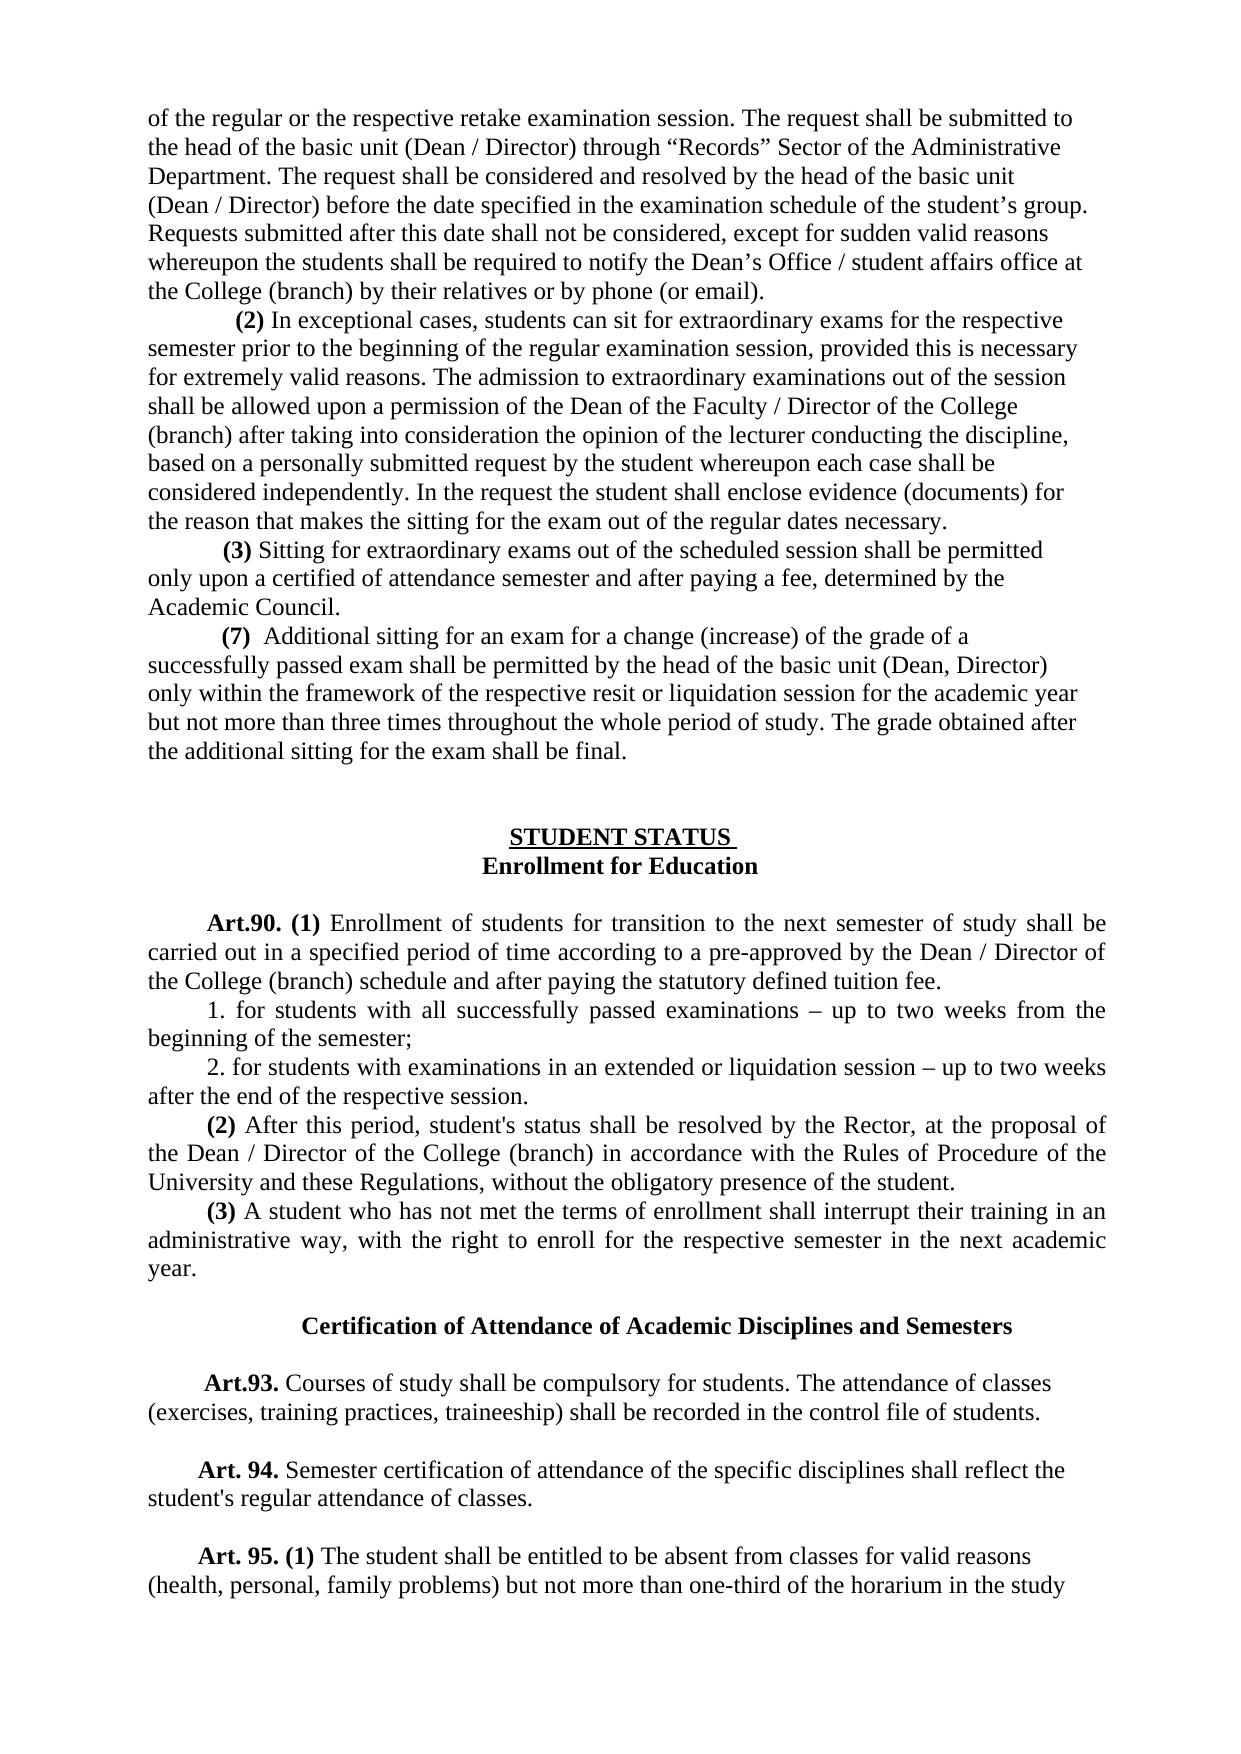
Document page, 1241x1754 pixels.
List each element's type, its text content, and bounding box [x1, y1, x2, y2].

text 1. for students with all successfully passed examinations – up to two weeks from the beginning of the semester; [148, 995, 1108, 1052]
text (7) Additional sitting for an exam for a change (increase) of the grade of a successfully passed exam shall be permitted by the head of the basic unit (Dean, Director) only within the framework of the respective resit or liquidation session for the academic year but not more than three times throughout the whole period of study. The grade obtained after the additional sitting for the exam shall be final. [148, 621, 1093, 793]
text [148, 103, 1093, 621]
text Art.90. (1) Enrollment of students for transition to the next semester of study shall be carried out in a specified period of time according to a pre-approved by the Dean / Director of the College (branch) schedule and after paying the statutory defined tuition fee. [148, 908, 1108, 995]
text 2. for students with examinations in an extended or liquidation session – up to two weeks after the end of the respective session. [148, 1052, 1108, 1110]
text (3) A student who has not met the terms of enrollment shall interrupt their training in an administrative way, with the right to enroll for the respective semester in the next academic year. [148, 1196, 1108, 1282]
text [148, 1368, 1093, 1598]
text (2) After this period, student's status shall be resolved by the Rector, at the proposal of the Dean / Director of the College (branch) in accordance with the Rules of Procedure of the University and these Regulations, without the obligatory presence of the student. [148, 1110, 1108, 1196]
text STUDENT STATUS [148, 822, 1093, 851]
text Certification of Attendance of Academic Disciplines and Semesters [148, 1311, 1093, 1340]
text Enrollment for Education [148, 851, 1093, 880]
